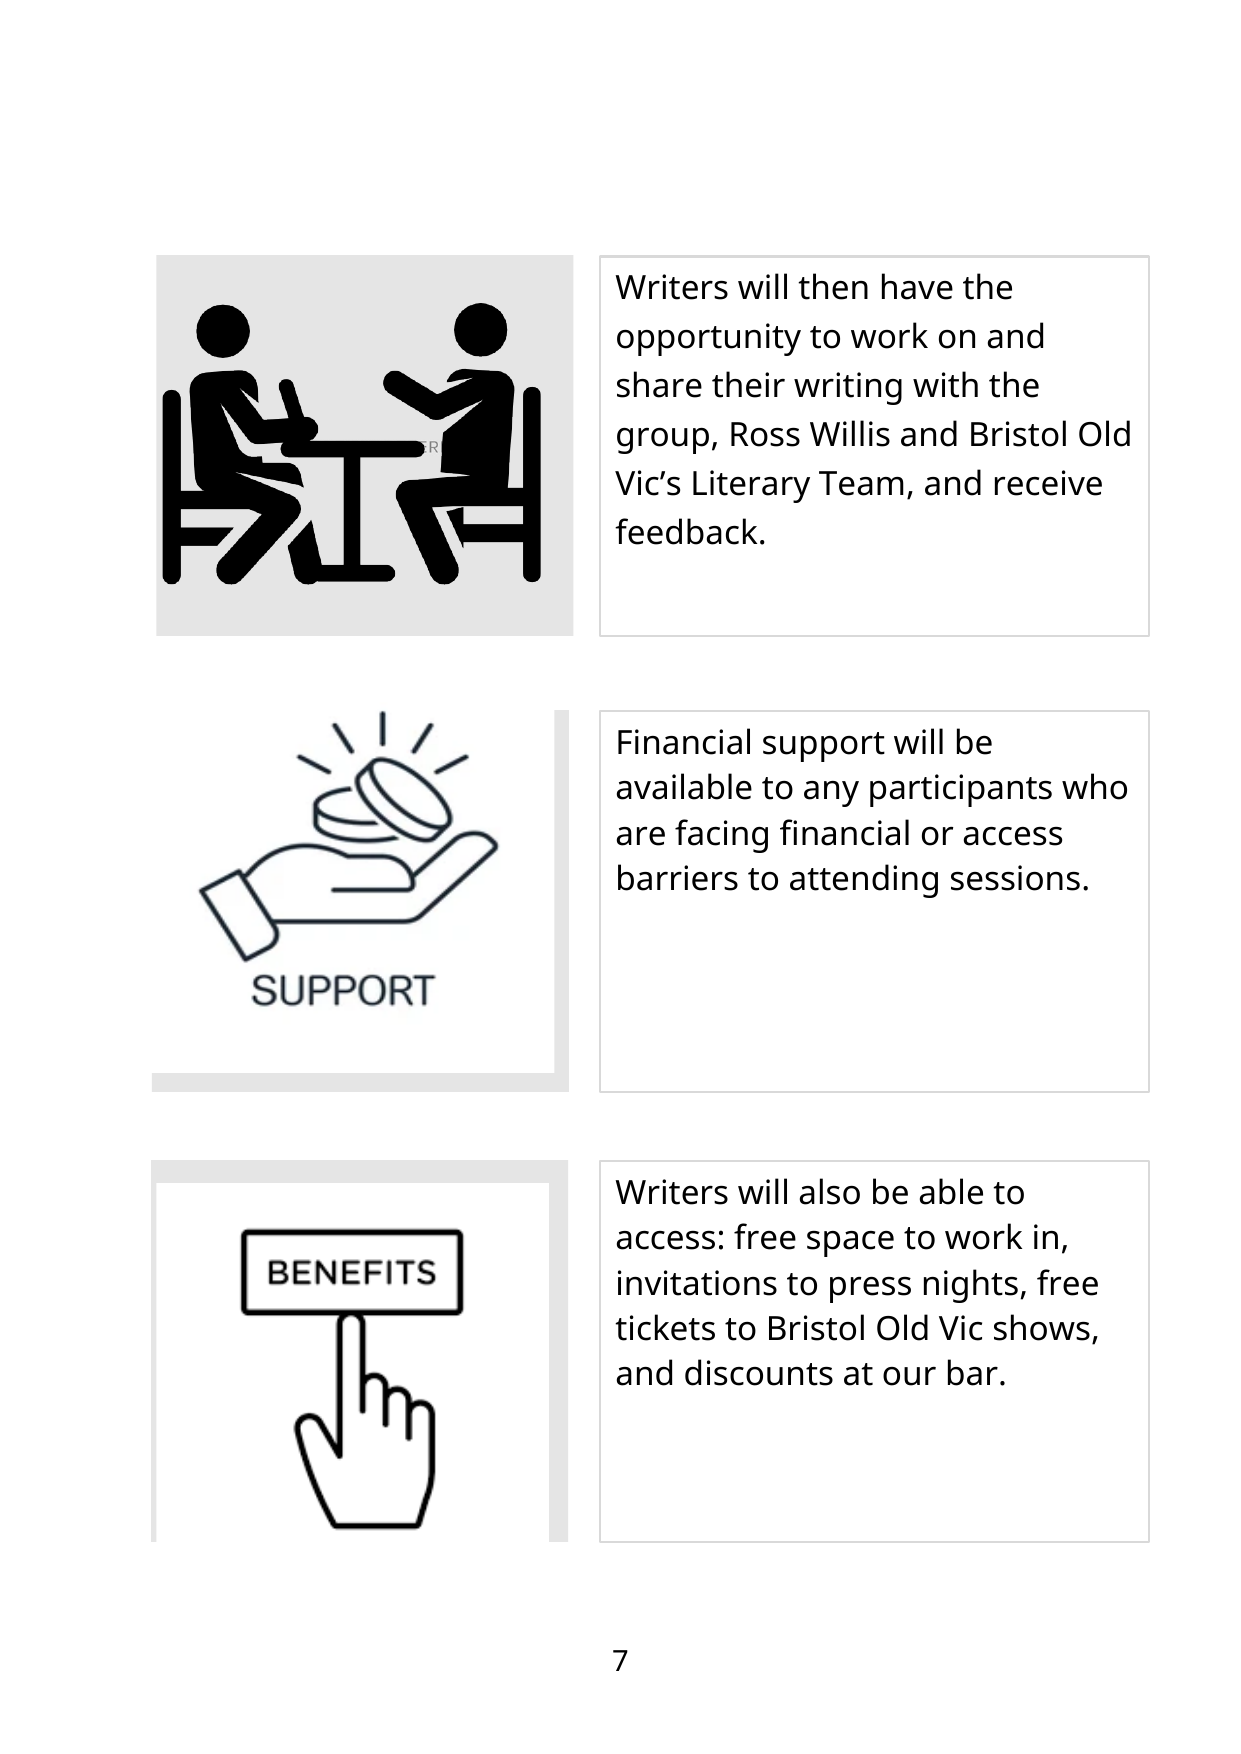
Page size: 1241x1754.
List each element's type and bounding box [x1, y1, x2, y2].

picture [150, 683, 569, 1092]
picture [156, 254, 574, 636]
picture [151, 1160, 569, 1576]
